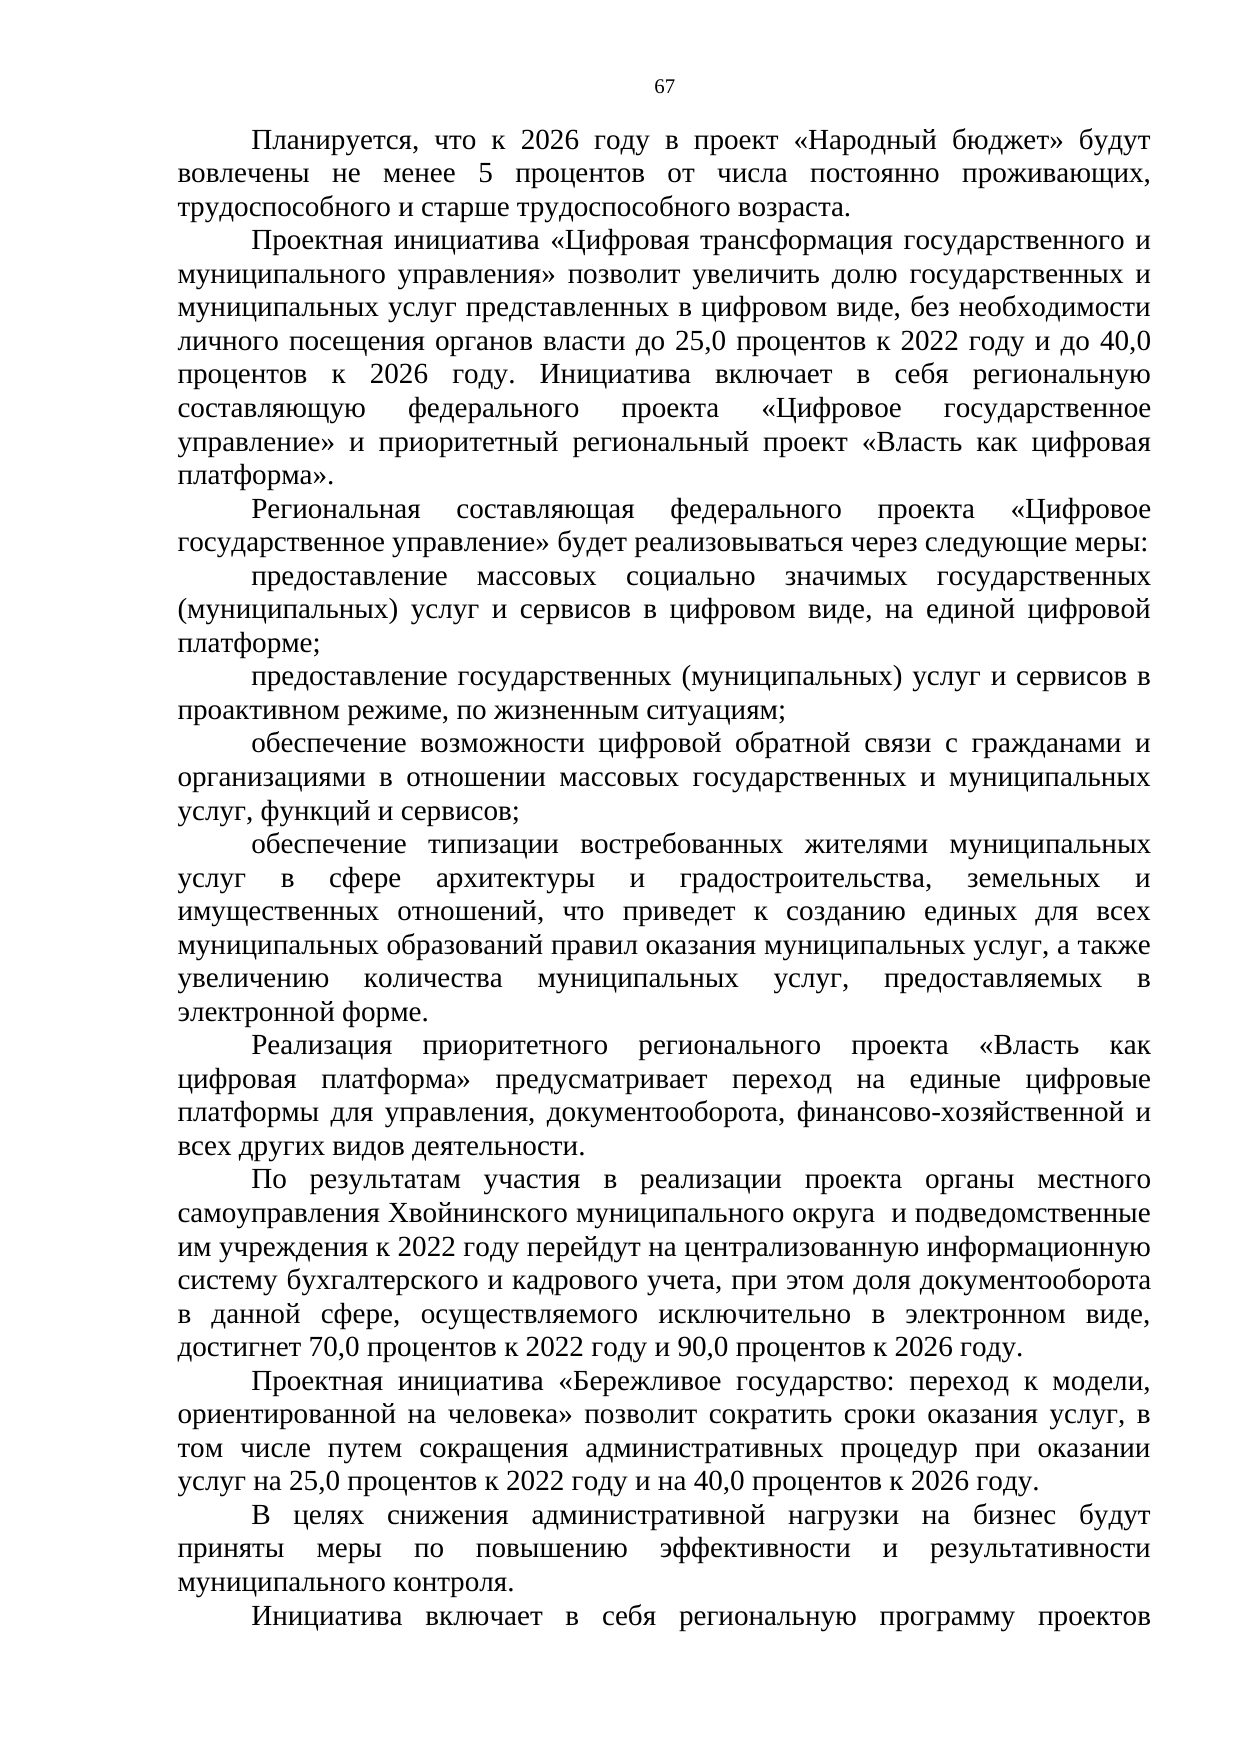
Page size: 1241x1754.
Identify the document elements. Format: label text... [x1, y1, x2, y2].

text Региональная составляющая федерального проекта «Цифровое государственное управление» будет реализовываться через следующие меры: [177, 491, 1152, 558]
text Реализация приоритетного регионального проекта «Власть как цифровая платформа» предусматривает переход на единые цифровые платформы для управления, документооборота, финансово-хозяйственной и всех других видов деятельности. [177, 1027, 1152, 1162]
text предоставление массовых социально значимых государственных (муниципальных) услуг и сервисов в цифровом виде, на единой цифровой платформе; [177, 558, 1152, 658]
text По результатам участия в реализации проекта органы местного самоуправления Хвойнинского муниципального округа и подведомственные им учреждения к 2022 году перейдут на централизованную информационную систему бухгалтерского и кадрового учета, при этом доля документооборота в данной сфере, осуществляемого исключительно в электронном виде, достигнет 70,0 процентов к 2022 году и 90,0 процентов к 2026 году. [177, 1162, 1152, 1363]
text обеспечение типизации востребованных жителями муниципальных услуг в сфере архитектуры и градостроительства, земельных и имущественных отношений, что приведет к созданию единых для всех муниципальных образований правил оказания муниципальных услуг, а также увеличению количества муниципальных услуг, предоставляемых в электронной форме. [177, 826, 1152, 1027]
text Проектная инициатива «Цифровая трансформация государственного и муниципального управления» позволит увеличить долю государственных и муниципальных услуг представленных в цифровом виде, без необходимости личного посещения органов власти до 25,0 процентов к 2022 году и до 40,0 процентов к 2026 году. Инициатива включает в себя региональную составляющую федерального проекта «Цифровое государственное управление» и приоритетный региональный проект «Власть как цифровая платформа». [177, 222, 1152, 491]
text В целях снижения административной нагрузки на бизнес будут приняты меры по повышению эффективности и результативности муниципального контроля. [177, 1497, 1152, 1598]
text предоставление государственных (муниципальных) услуг и сервисов в проактивном режиме, по жизненным ситуациям; [177, 658, 1152, 726]
text обеспечение возможности цифровой обратной связи с гражданами и организациями в отношении массовых государственных и муниципальных услуг, функций и сервисов; [177, 726, 1152, 826]
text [177, 1598, 1152, 1631]
text Проектная инициатива «Бережливое государство: переход к модели, ориентированной на человека» позволит сократить сроки оказания услуг, в том числе путем сокращения административных процедур при оказании услуг на 25,0 процентов к 2022 году и на 40,0 процентов к 2026 году. [177, 1363, 1152, 1497]
text Планируется, что к 2026 году в проект «Народный бюджет» будут вовлечены не менее 5 процентов от числа постоянно проживающих, трудоспособного и старше трудоспособного возраста. [177, 122, 1152, 222]
